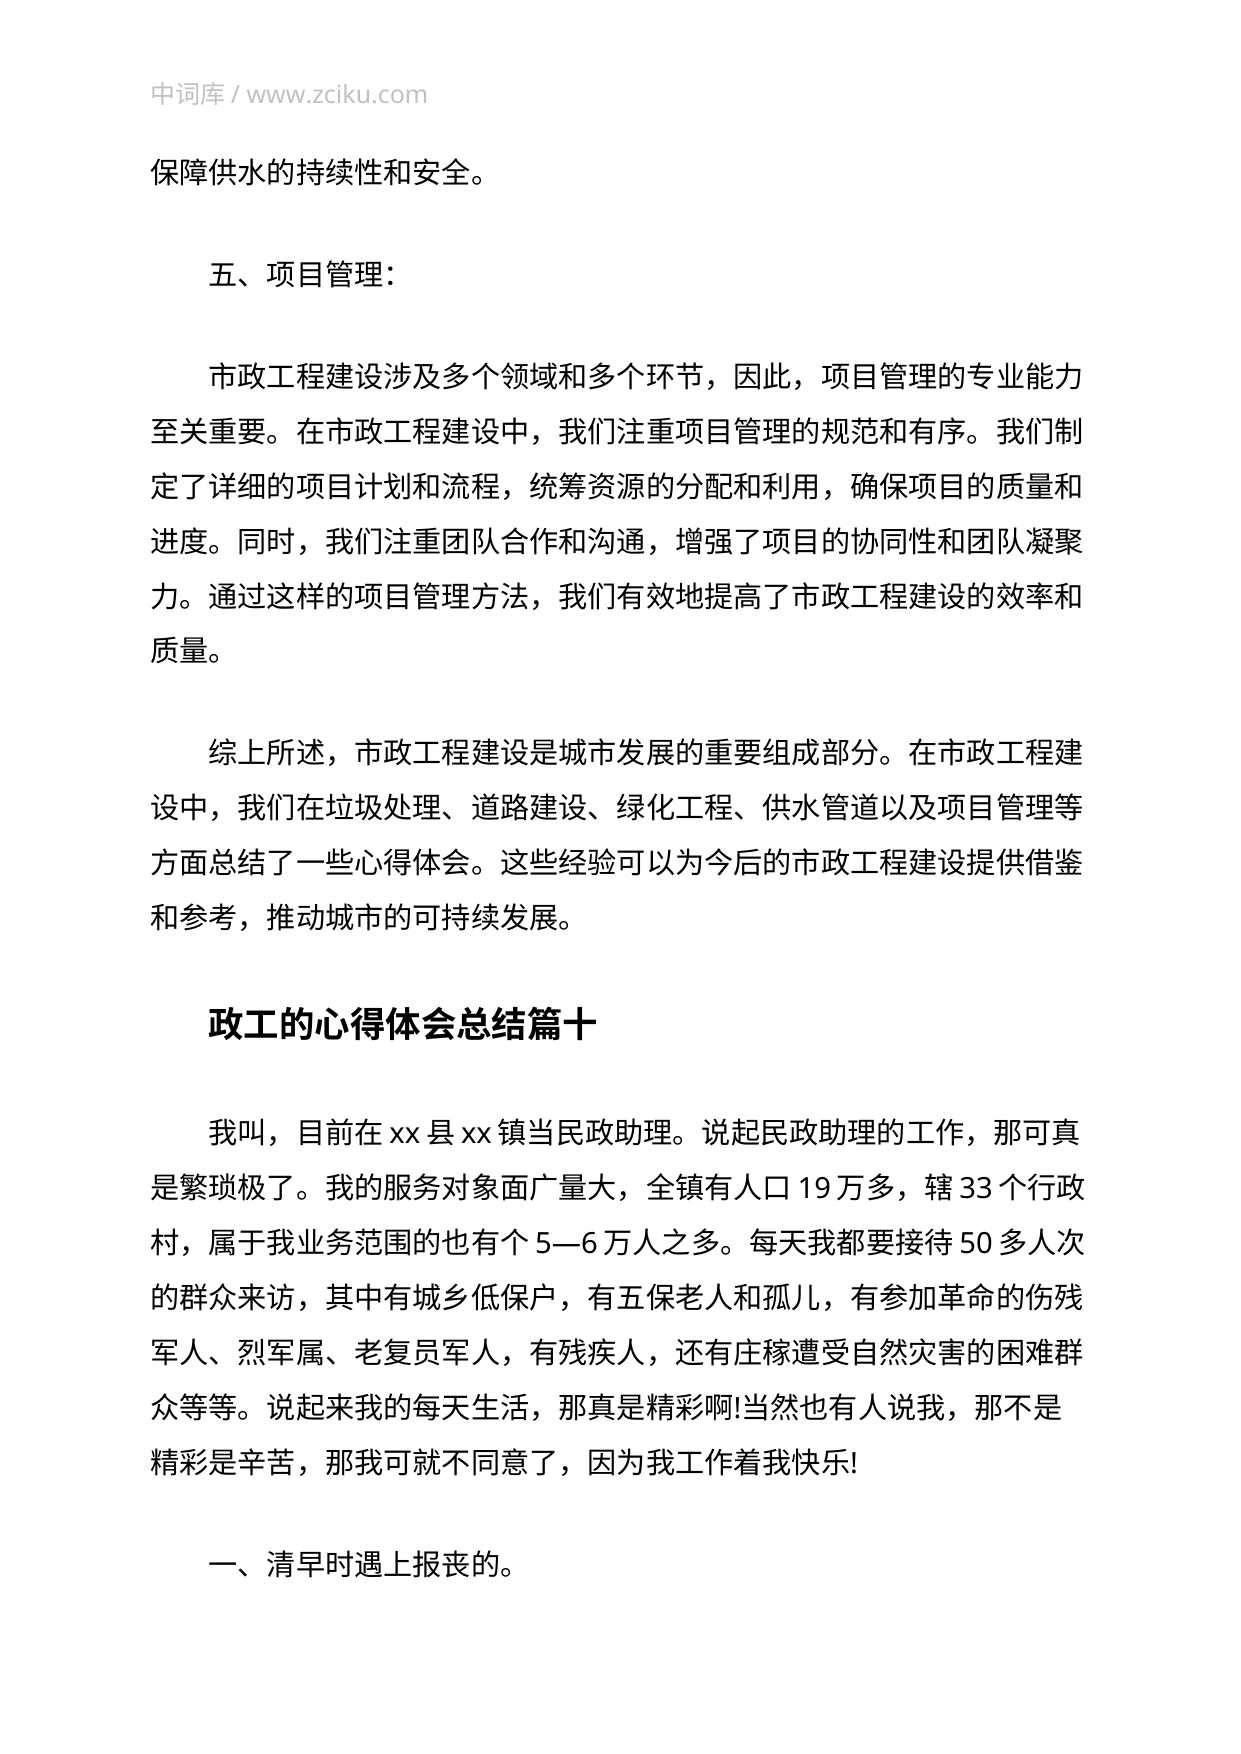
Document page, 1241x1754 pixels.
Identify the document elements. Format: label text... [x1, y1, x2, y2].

text 综上所述，市政工程建设是城市发展的重要组成部分。在市政工程建设中，我们在垃圾处理、道路建设、绿化工程、供水管道以及项目管理等方面总结了一些心得体会。这些经验可以为今后的市政工程建设提供借鉴和参考，推动城市的可持续发展。 [150, 730, 1090, 937]
text 市政工程建设涉及多个领域和多个环节，因此，项目管理的专业能力至关重要。在市政工程建设中，我们注重项目管理的规范和有序。我们制定了详细的项目计划和流程，统筹资源的分配和利用，确保项目的质量和进度。同时，我们注重团队合作和沟通，增强了项目的协同性和团队凝聚力。通过这样的项目管理方法，我们有效地提高了市政工程建设的效率和质量。 [150, 353, 1090, 670]
text 五、项目管理： [150, 252, 1090, 294]
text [150, 150, 1090, 192]
text 我叫，目前在xx县xx镇当民政助理。说起民政助理的工作，那可真是繁琐极了。我的服务对象面广量大，全镇有人口19万多，辖33个行政村，属于我业务范围的也有个5—6万人之多。每天我都要接待50多人次的群众来访，其中有城乡低保户，有五保老人和孤儿，有参加革命的伤残军人、烈军属、老复员军人，有残疾人，还有庄稼遭受自然灾害的困难群众等等。说起来我的每天生活，那真是精彩啊!当然也有人说我，那不是精彩是辛苦，那我可就不同意了，因为我工作着我快乐! [150, 1110, 1090, 1482]
text 一、清早时遇上报丧的。 [150, 1541, 1090, 1584]
text 政工的心得体会总结篇十 [150, 996, 1090, 1047]
